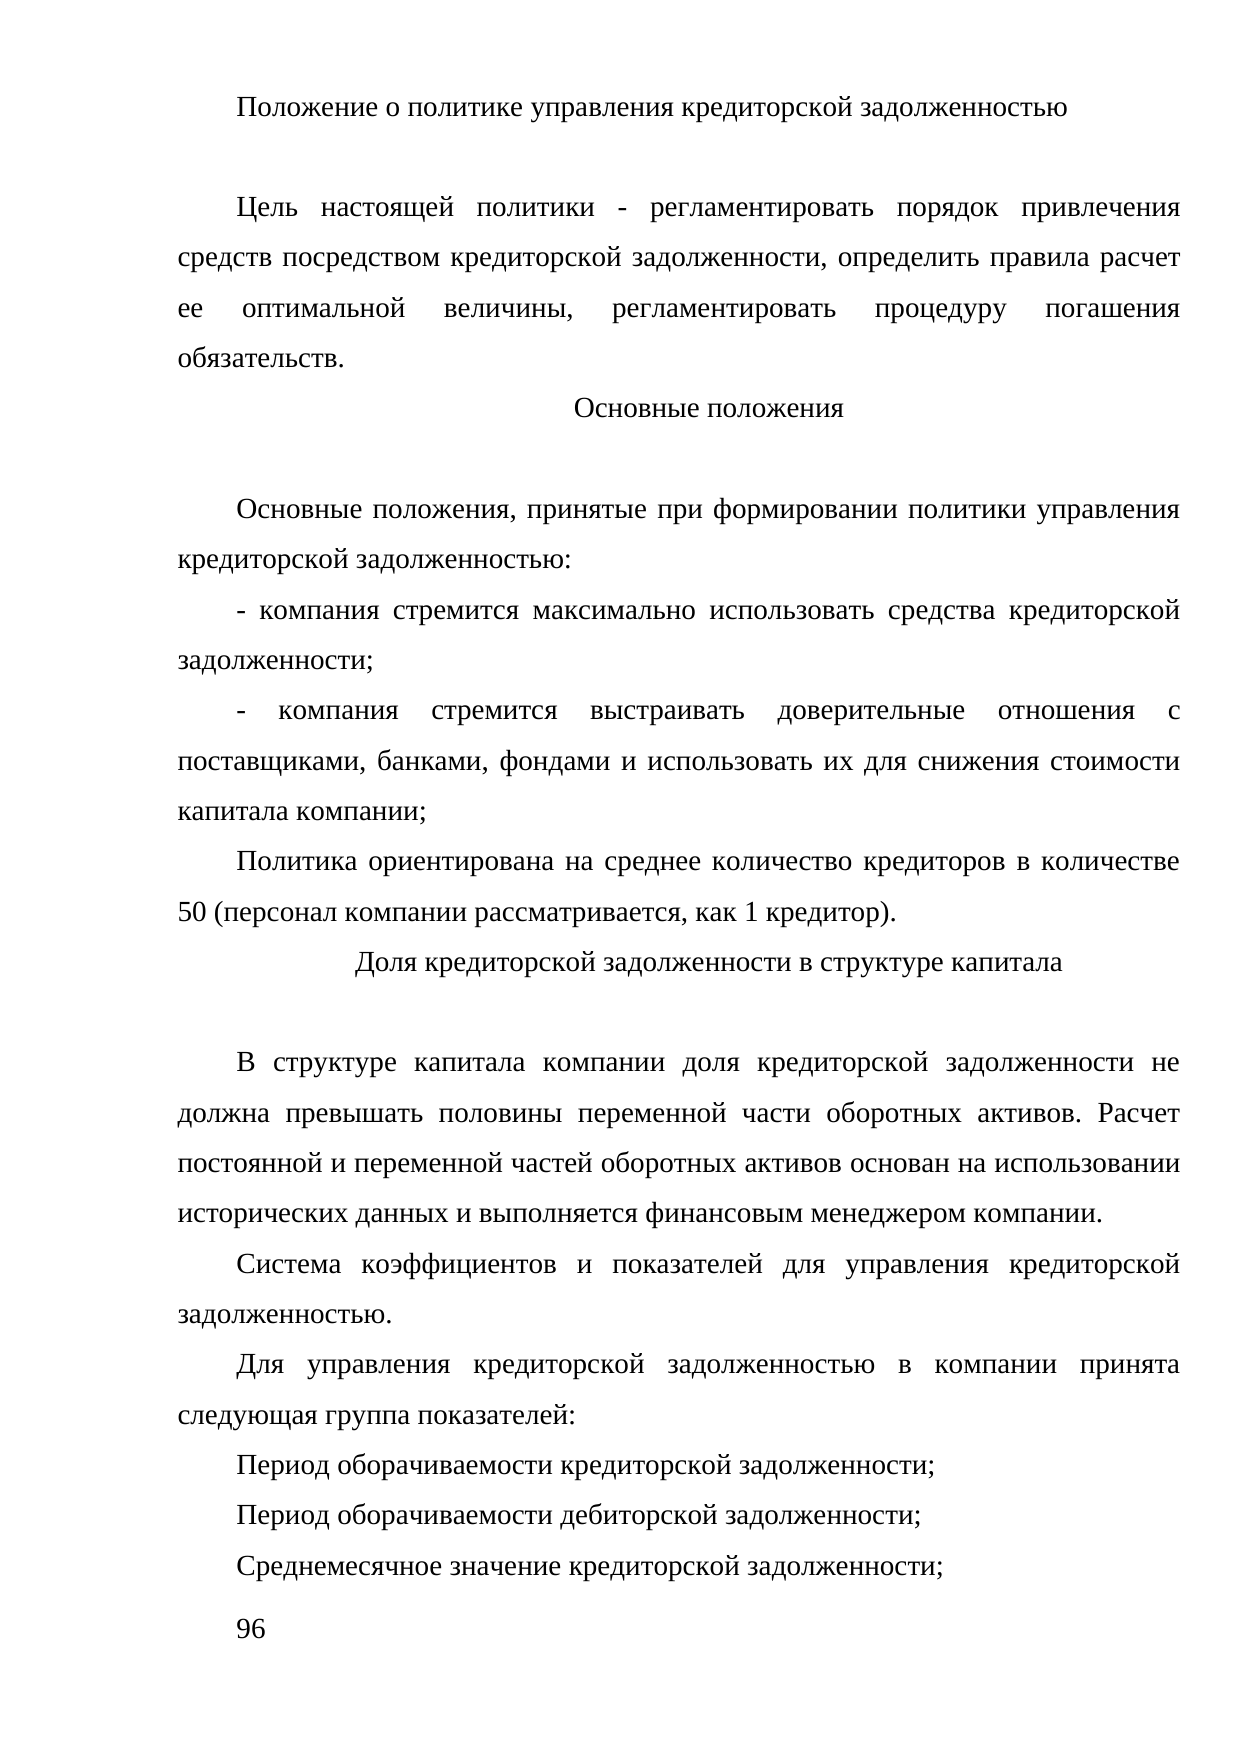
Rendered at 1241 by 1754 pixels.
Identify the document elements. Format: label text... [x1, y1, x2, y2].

text Среднемесячное значение кредиторской задолженности; [177, 1548, 1181, 1581]
text Цель настоящей политики - регламентировать порядок привлечения средств посредством кредиторской задолженности, определить правила расчет ее оптимальной величины, регламентировать процедуру погашения обязательств. [177, 189, 1181, 374]
text - компания стремится максимально использовать средства кредиторской задолженности; [177, 592, 1181, 676]
text Система коэффициентов и показателей для управления кредиторской задолженностью. [177, 1246, 1181, 1330]
text Политика ориентирована на среднее количество кредиторов в количестве 50 (персонал компании рассматривается, как 1 кредитор). [177, 843, 1181, 927]
text Основные положения [177, 391, 1181, 424]
text Доля кредиторской задолженности в структуре капитала [177, 944, 1181, 977]
text Период оборачиваемости кредиторской задолженности; [177, 1447, 1181, 1481]
text Период оборачиваемости дебиторской задолженности; [177, 1497, 1181, 1531]
text В структуре капитала компании доля кредиторской задолженности не должна превышать половины переменной части оборотных активов. Расчет постоянной и переменной частей оборотных активов основан на использовании исторических данных и выполняется финансовым менеджером компании. [177, 1044, 1181, 1229]
text Положение о политике управления кредиторской задолженностью [177, 89, 1181, 122]
text - компания стремится выстраивать доверительные отношения с поставщиками, банками, фондами и использовать их для снижения стоимости капитала компании; [177, 692, 1181, 827]
text Основные положения, принятые при формировании политики управления кредиторской задолженностью: [177, 491, 1181, 575]
text Для управления кредиторской задолженностью в компании принята следующая группа показателей: [177, 1346, 1181, 1430]
